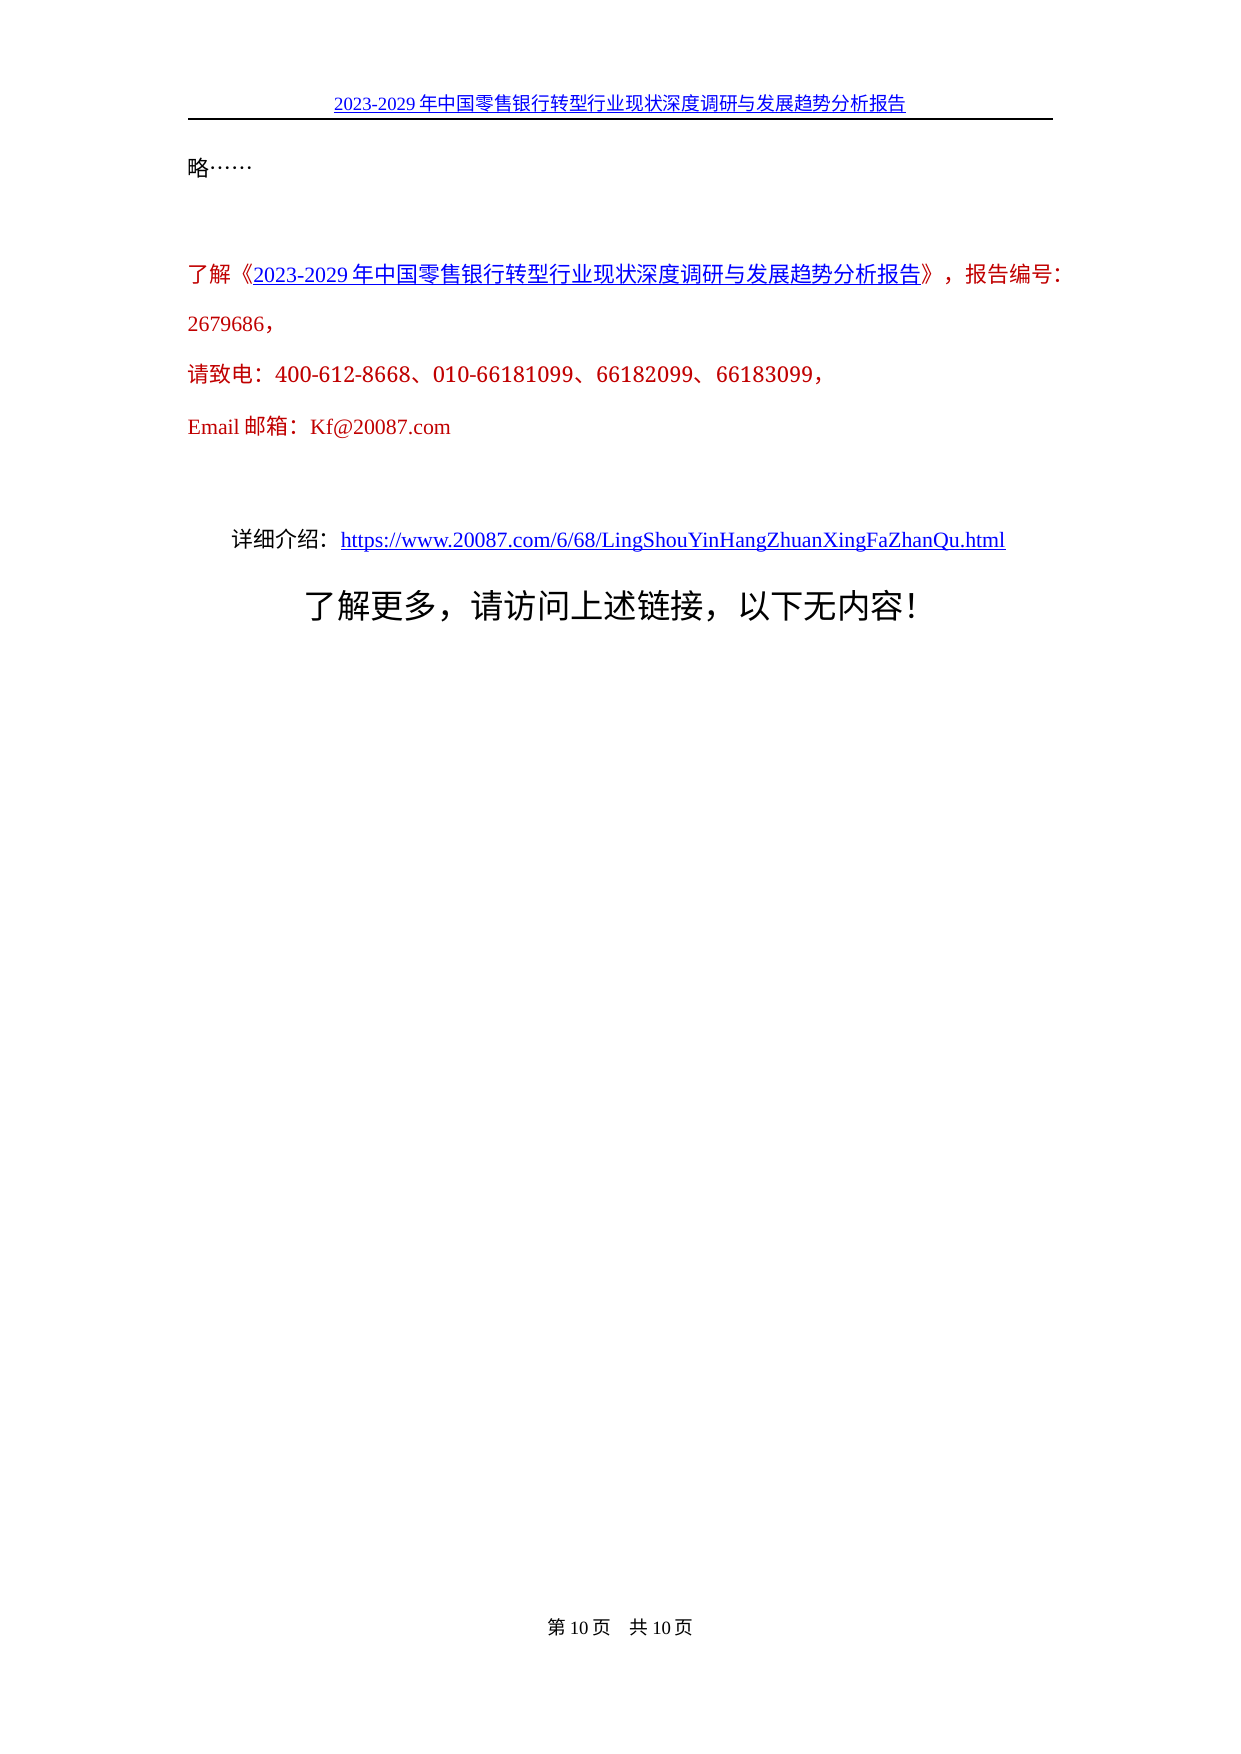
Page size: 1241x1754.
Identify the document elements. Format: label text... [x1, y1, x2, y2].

text 请致电：400-612-8668、010-66181099、66182099、66183099， [187, 357, 1053, 389]
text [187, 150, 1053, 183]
text Email邮箱：Kf@20087.com [187, 408, 1053, 441]
text 详细介绍：https://www.20087.com/6/68/LingShouYinHangZhuanXingFaZhanQu.html [187, 521, 1053, 554]
title 了解更多，请访问上述链接，以下无内容！ [187, 571, 1053, 636]
text 了解《2023-2029年中国零售银行转型行业现状深度调研与发展趋势分析报告》，报告编号：2679686， [187, 257, 1053, 338]
